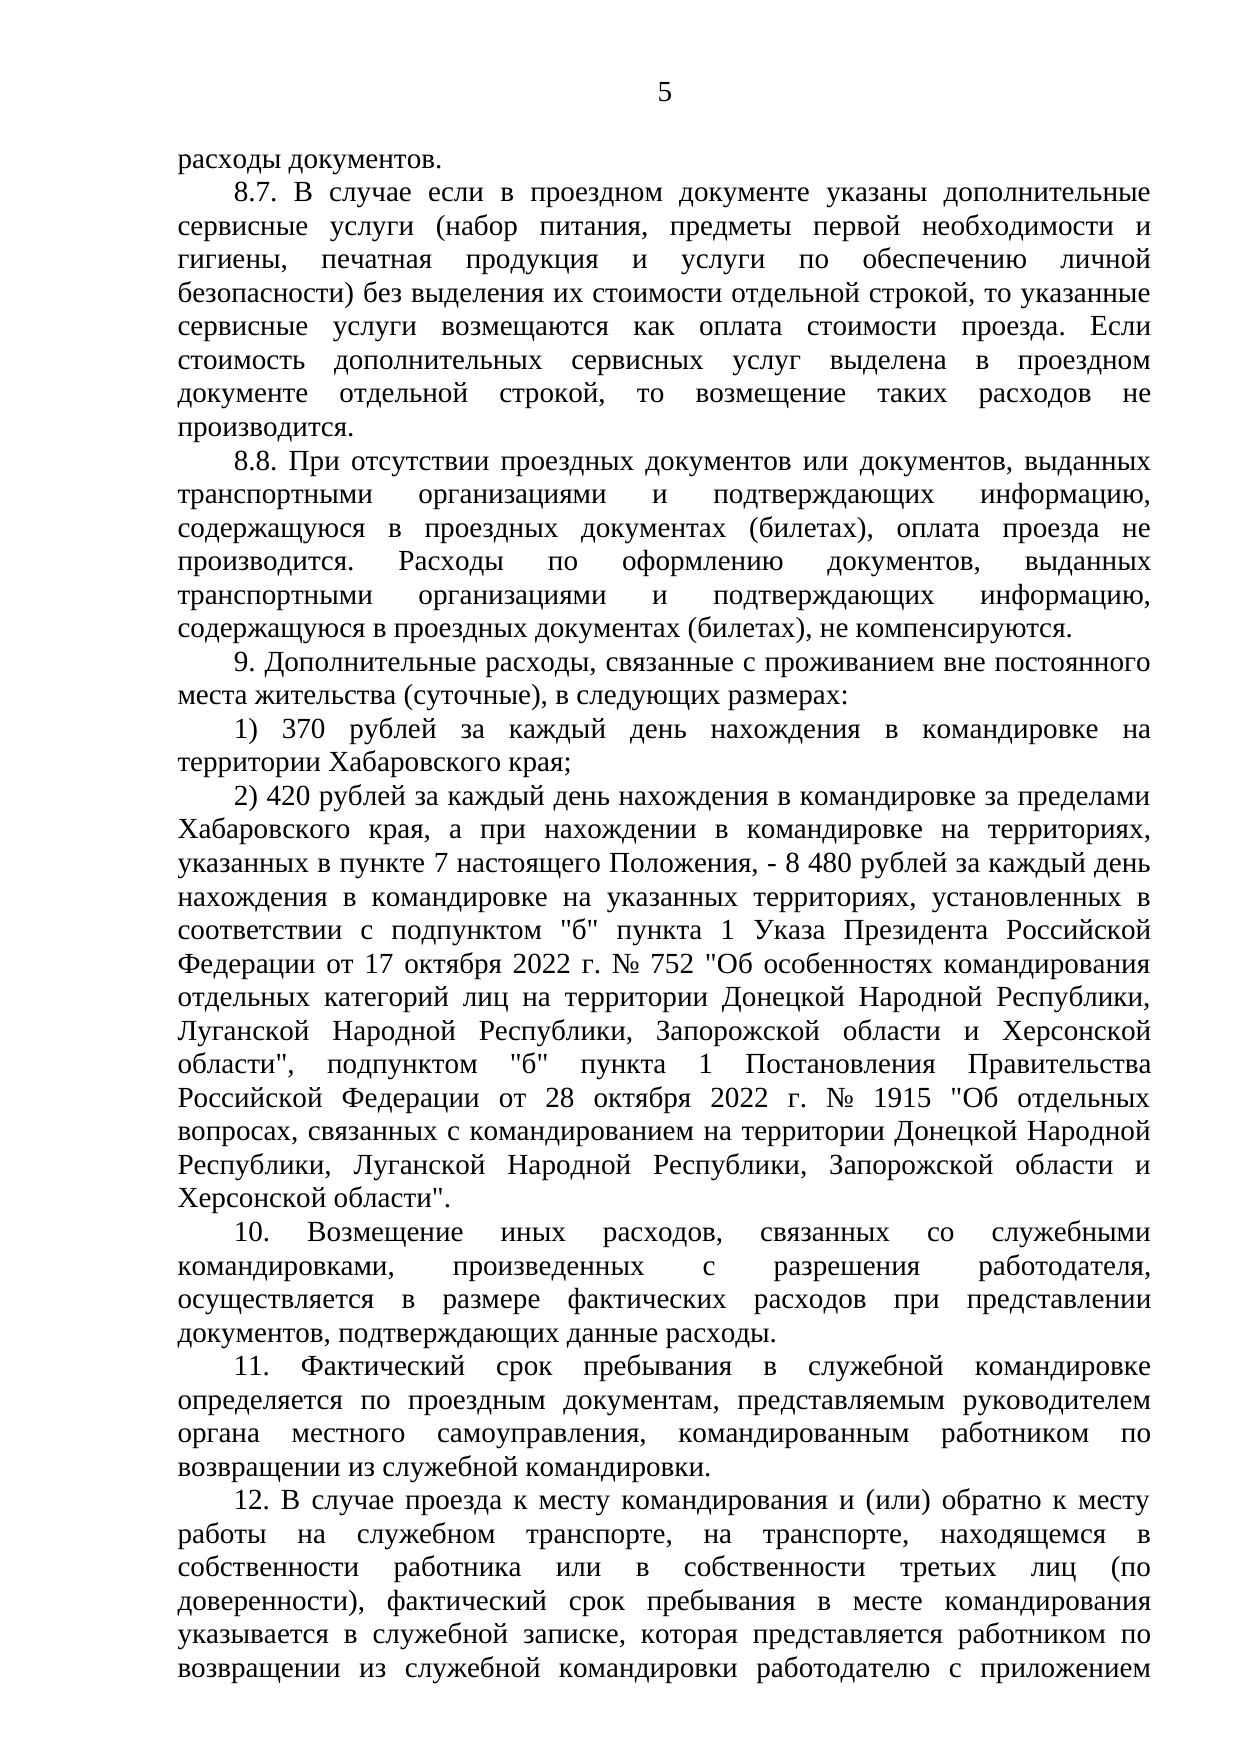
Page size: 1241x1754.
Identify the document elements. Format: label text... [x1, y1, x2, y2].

text 1) 370 рублей за каждый день нахождения в командировке на территории Хабаровского края; [177, 711, 1152, 778]
text 10. Возмещение иных расходов, связанных со служебными командировками, произведенных с разрешения работодателя, осуществляется в размере фактических расходов при представлении документов, подтверждающих данные расходы. [177, 1214, 1152, 1348]
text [177, 141, 1152, 174]
text 8.8. При отсутствии проездных документов или документов, выданных транспортными организациями и подтверждающих информацию, содержащуюся в проездных документах (билетах), оплата проезда не производится. Расходы по оформлению документов, выданных транспортными организациями и подтверждающих информацию, содержащуюся в проездных документах (билетах), не компенсируются. [177, 443, 1152, 644]
text 11. Фактический срок пребывания в служебной командировке определяется по проездным документам, представляемым руководителем органа местного самоуправления, командированным работником по возвращении из служебной командировки. [177, 1348, 1152, 1482]
text 8.7. В случае если в проездном документе указаны дополнительные сервисные услуги (набор питания, предметы первой необходимости и гигиены, печатная продукция и услуги по обеспечению личной безопасности) без выделения их стоимости отдельной строкой, то указанные сервисные услуги возмещаются как оплата стоимости проезда. Если стоимость дополнительных сервисных услуг выделена в проездном документе отдельной строкой, то возмещение таких расходов не производится. [177, 174, 1152, 443]
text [177, 1482, 1152, 1684]
text 2) 420 рублей за каждый день нахождения в командировке за пределами Хабаровского края, а при нахождении в командировке на территориях, указанных в пункте 7 настоящего Положения, - 8 480 рублей за каждый день нахождения в командировке на указанных территориях, установленных в соответствии с подпунктом "б" пункта 1 Указа Президента Российской Федерации от 17 октября 2022 г. № 752 "Об особенностях командирования отдельных категорий лиц на территории Донецкой Народной Республики, Луганской Народной Республики, Запорожской области и Херсонской области", подпунктом "б" пункта 1 Постановления Правительства Российской Федерации от 28 октября 2022 г. № 1915 "Об отдельных вопросах, связанных с командированием на территории Донецкой Народной Республики, Луганской Народной Республики, Запорожской области и Херсонской области". [177, 778, 1152, 1214]
text 9. Дополнительные расходы, связанные с проживанием вне постоянного места жительства (суточные), в следующих размерах: [177, 644, 1152, 711]
